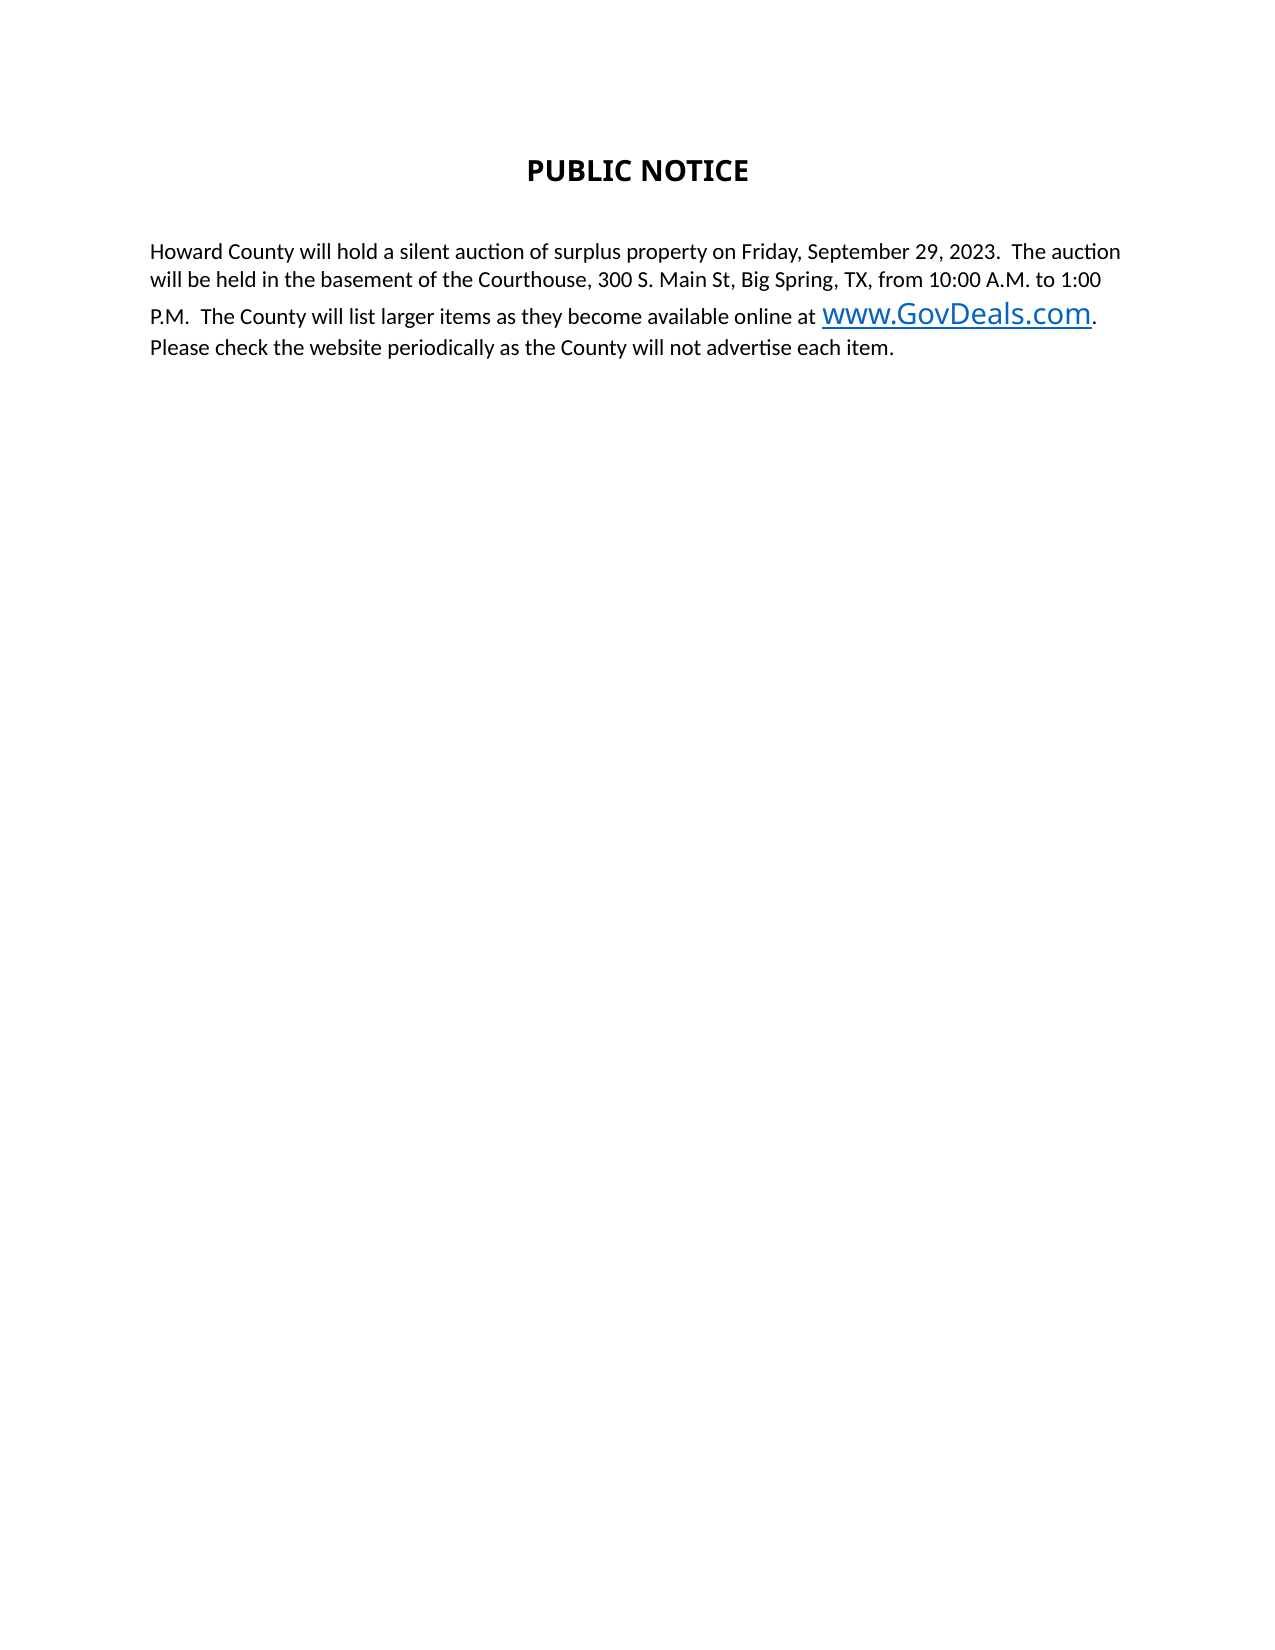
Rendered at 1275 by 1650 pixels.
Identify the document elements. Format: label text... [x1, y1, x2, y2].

text PUBLIC NOTICE [150, 150, 1125, 190]
text Howard County will hold a silent auction of surplus property on Friday, September 29, 2023. The auction will be held in the basement of the Courthouse, 300 S. Main St, Big Spring, TX, from 10:00 A.M. to 1:00 P.M. The County will list larger items as they become available online at www.GovDeals.com. Please check the website periodically as the County will not advertise each item. [150, 237, 1125, 361]
